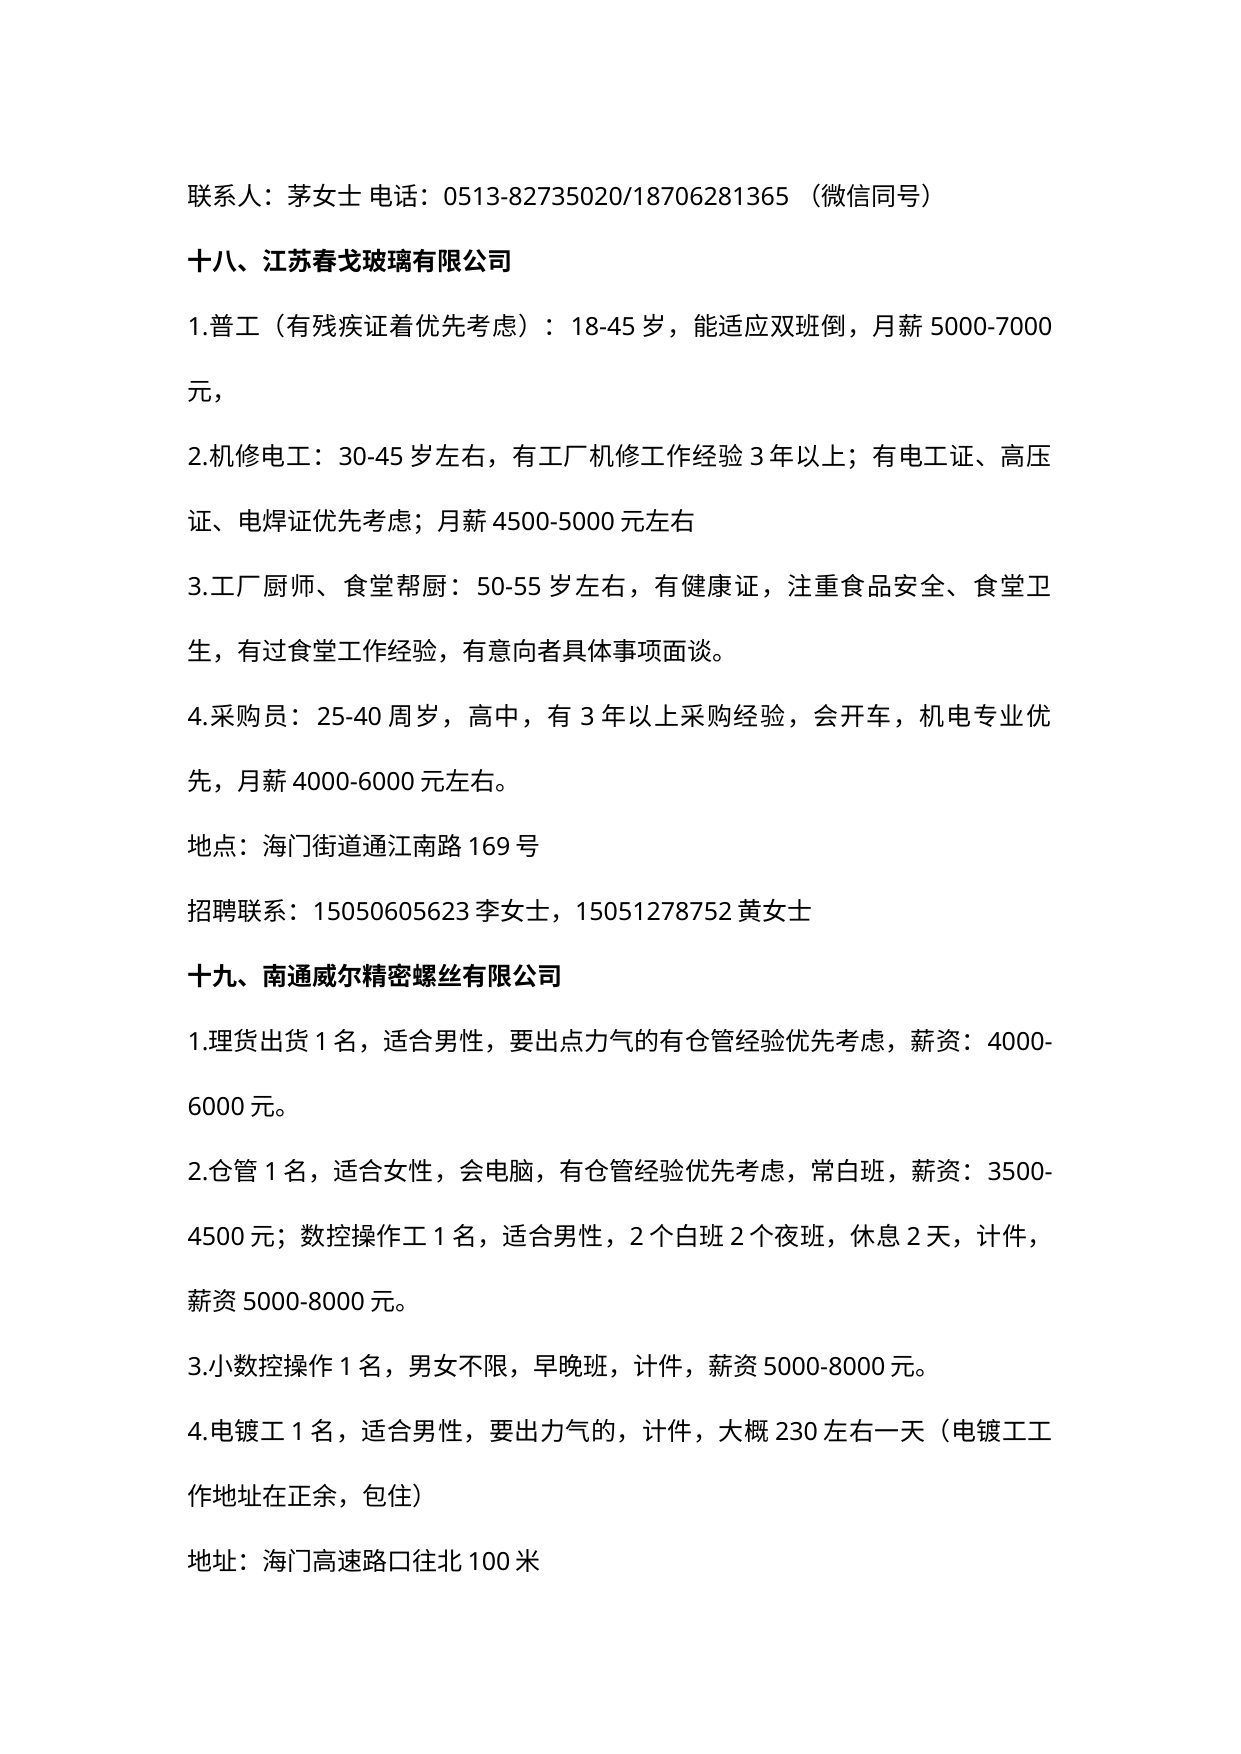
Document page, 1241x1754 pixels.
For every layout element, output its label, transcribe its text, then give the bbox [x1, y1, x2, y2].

text 联系人：茅女士 电话：0513-82735020/18706281365 （微信同号） [187, 162, 1053, 227]
text 1.理货出货1名，适合男性，要出点力气的有仓管经验优先考虑，薪资：4000-6000元。 [187, 1007, 1053, 1137]
text 3.工厂厨师、食堂帮厨：50-55岁左右，有健康证，注重食品安全、食堂卫生，有过食堂工作经验，有意向者具体事项面谈。 [187, 552, 1053, 682]
text 1.普工（有残疾证着优先考虑）：18-45岁，能适应双班倒，月薪5000-7000元， [187, 292, 1053, 422]
text 招聘联系：15050605623李女士，15051278752黄女士 [187, 877, 1053, 942]
text 2.机修电工：30-45岁左右，有工厂机修工作经验3年以上；有电工证、高压证、电焊证优先考虑；月薪4500-5000元左右 [187, 422, 1053, 552]
text 3.小数控操作1名，男女不限，早晚班，计件，薪资5000-8000元。 [187, 1332, 1053, 1397]
text 十八、江苏春戈玻璃有限公司 [187, 227, 1053, 292]
text 地点：海门街道通江南路169号 [187, 812, 1053, 877]
text 地址：海门高速路口往北100米 [187, 1527, 1053, 1592]
text 4.采购员：25-40周岁，高中，有3年以上采购经验，会开车，机电专业优先，月薪4000-6000元左右。 [187, 682, 1053, 812]
text 4.电镀工1名，适合男性，要出力气的，计件，大概230左右一天（电镀工工作地址在正余，包住） [187, 1397, 1053, 1527]
text 2.仓管1名，适合女性，会电脑，有仓管经验优先考虑，常白班，薪资：3500-4500元；数控操作工1名，适合男性，2个白班2个夜班，休息2天，计件，薪资5000-8000元。 [187, 1137, 1053, 1332]
text 十九、南通威尔精密螺丝有限公司 [187, 942, 1053, 1007]
